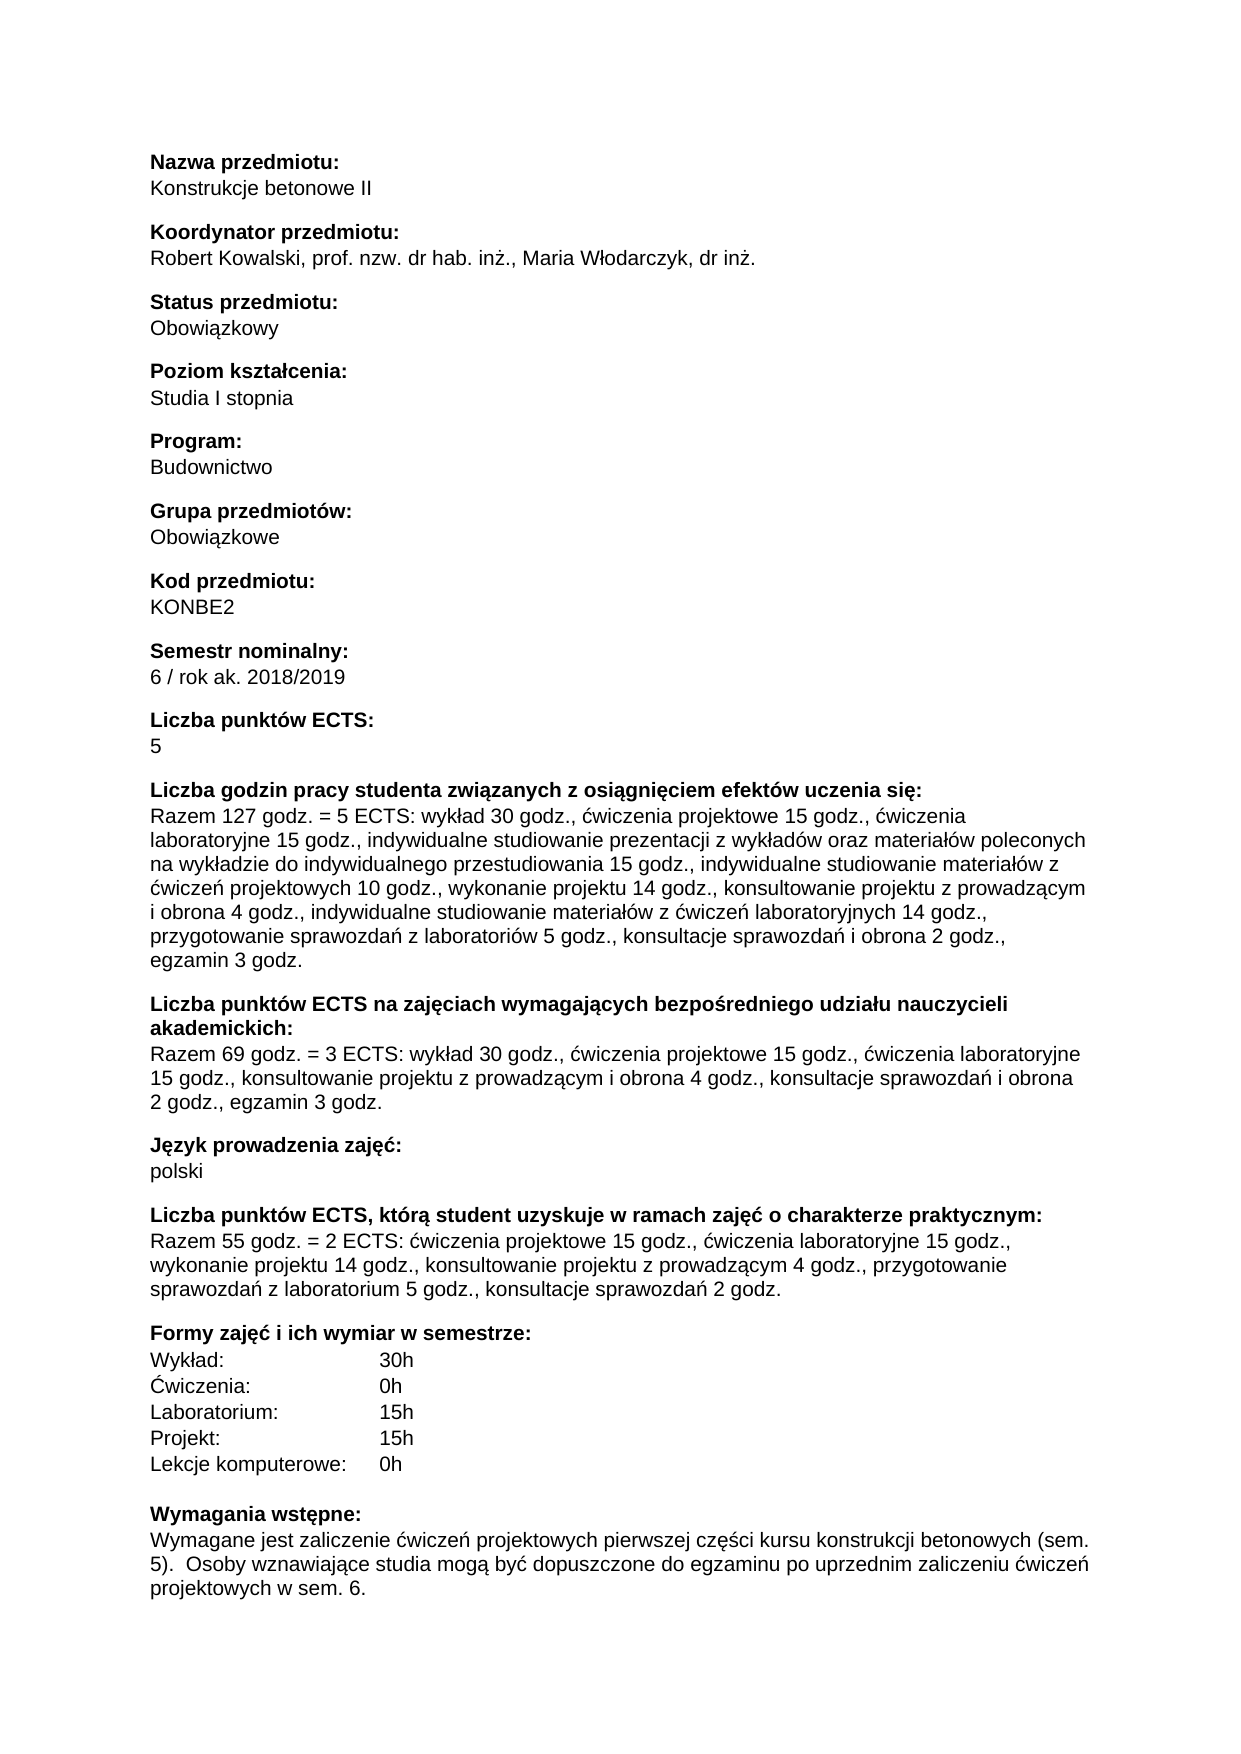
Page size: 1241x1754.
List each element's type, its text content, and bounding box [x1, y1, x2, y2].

table_header Wykład: [140, 1347, 368, 1372]
text Grupa przedmiotów: [150, 499, 1090, 523]
text Budownictwo [150, 455, 1090, 479]
text Formy zajęć i ich wymiar w semestrze: [150, 1321, 1090, 1345]
text Semestr nominalny: [150, 638, 1090, 662]
table_cell 15h [369, 1398, 597, 1424]
text Język prowadzenia zajęć: [150, 1133, 1090, 1157]
text Studia I stopnia [150, 385, 1090, 409]
text Program: [150, 429, 1090, 453]
text Status przedmiotu: [150, 289, 1090, 313]
text Konstrukcje betonowe II [150, 176, 1090, 200]
text Obowiązkowy [150, 316, 1090, 339]
text 6 / rok ak. 2018/2019 [150, 664, 1090, 688]
table_cell 15h [369, 1424, 597, 1450]
table_header 30h [369, 1347, 597, 1372]
text Obowiązkowe [150, 525, 1090, 549]
text Wymagane jest zaliczenie ćwiczeń projektowych pierwszej części kursu konstrukcji betonowych (sem. 5). Osoby wznawiające studia mogą być dopuszczone do egzaminu po uprzednim zaliczeniu ćwiczeń projektowych w sem. 6. [150, 1528, 1090, 1599]
text Robert Kowalski, prof. nzw. dr hab. inż., Maria Włodarczyk, dr inż. [150, 246, 1090, 270]
text Liczba punktów ECTS, którą student uzyskuje w ramach zajęć o charakterze praktycznym: [150, 1203, 1090, 1227]
text Poziom kształcenia: [150, 359, 1090, 383]
table_cell Projekt: [140, 1426, 367, 1450]
text Liczba punktów ECTS na zajęciach wymagających bezpośredniego udziału nauczycieli akademickich: [150, 992, 1090, 1039]
text Liczba godzin pracy studenta związanych z osiągnięciem efektów uczenia się: [150, 778, 1090, 802]
table_cell 0h [369, 1450, 597, 1476]
text Liczba punktów ECTS: [150, 708, 1090, 732]
text Razem 127 godz. = 5 ECTS: wykład 30 godz., ćwiczenia projektowe 15 godz., ćwiczenia laboratoryjne 15 godz., indywidualne studiowanie prezentacji z wykładów oraz materiałów poleconych na wykładzie do indywidualnego przestudiowania 15 godz., indywidualne studiowanie materiałów z ćwiczeń projektowych 10 godz., wykonanie projektu 14 godz., konsultowanie projektu z prowadzącym i obrona 4 godz., indywidualne studiowanie materiałów z ćwiczeń laboratoryjnych 14 godz., przygotowanie sprawozdań z laboratoriów 5 godz., konsultacje sprawozdań i obrona 2 godz., egzamin 3 godz. [150, 804, 1090, 972]
table_cell Lekcje komputerowe: [140, 1452, 367, 1476]
table_cell 0h [369, 1372, 597, 1398]
text polski [150, 1159, 1090, 1183]
text 5 [150, 734, 1090, 758]
text Kod przedmiotu: [150, 569, 1090, 593]
table_cell Laboratorium: [140, 1400, 367, 1424]
text Razem 69 godz. = 3 ECTS: wykład 30 godz., ćwiczenia projektowe 15 godz., ćwiczenia laboratoryjne 15 godz., konsultowanie projektu z prowadzącym i obrona 4 godz., konsultacje sprawozdań i obrona 2 godz., egzamin 3 godz. [150, 1042, 1090, 1113]
table_cell Ćwiczenia: [140, 1373, 367, 1398]
text Nazwa przedmiotu: [150, 150, 1090, 174]
text KONBE2 [150, 595, 1090, 619]
text Koordynator przedmiotu: [150, 220, 1090, 244]
text Wymagania wstępne: [150, 1502, 1090, 1526]
text Razem 55 godz. = 2 ECTS: ćwiczenia projektowe 15 godz., ćwiczenia laboratoryjne 15 godz., wykonanie projektu 14 godz., konsultowanie projektu z prowadzącym 4 godz., przygotowanie sprawozdań z laboratorium 5 godz., konsultacje sprawozdań 2 godz. [150, 1229, 1090, 1301]
